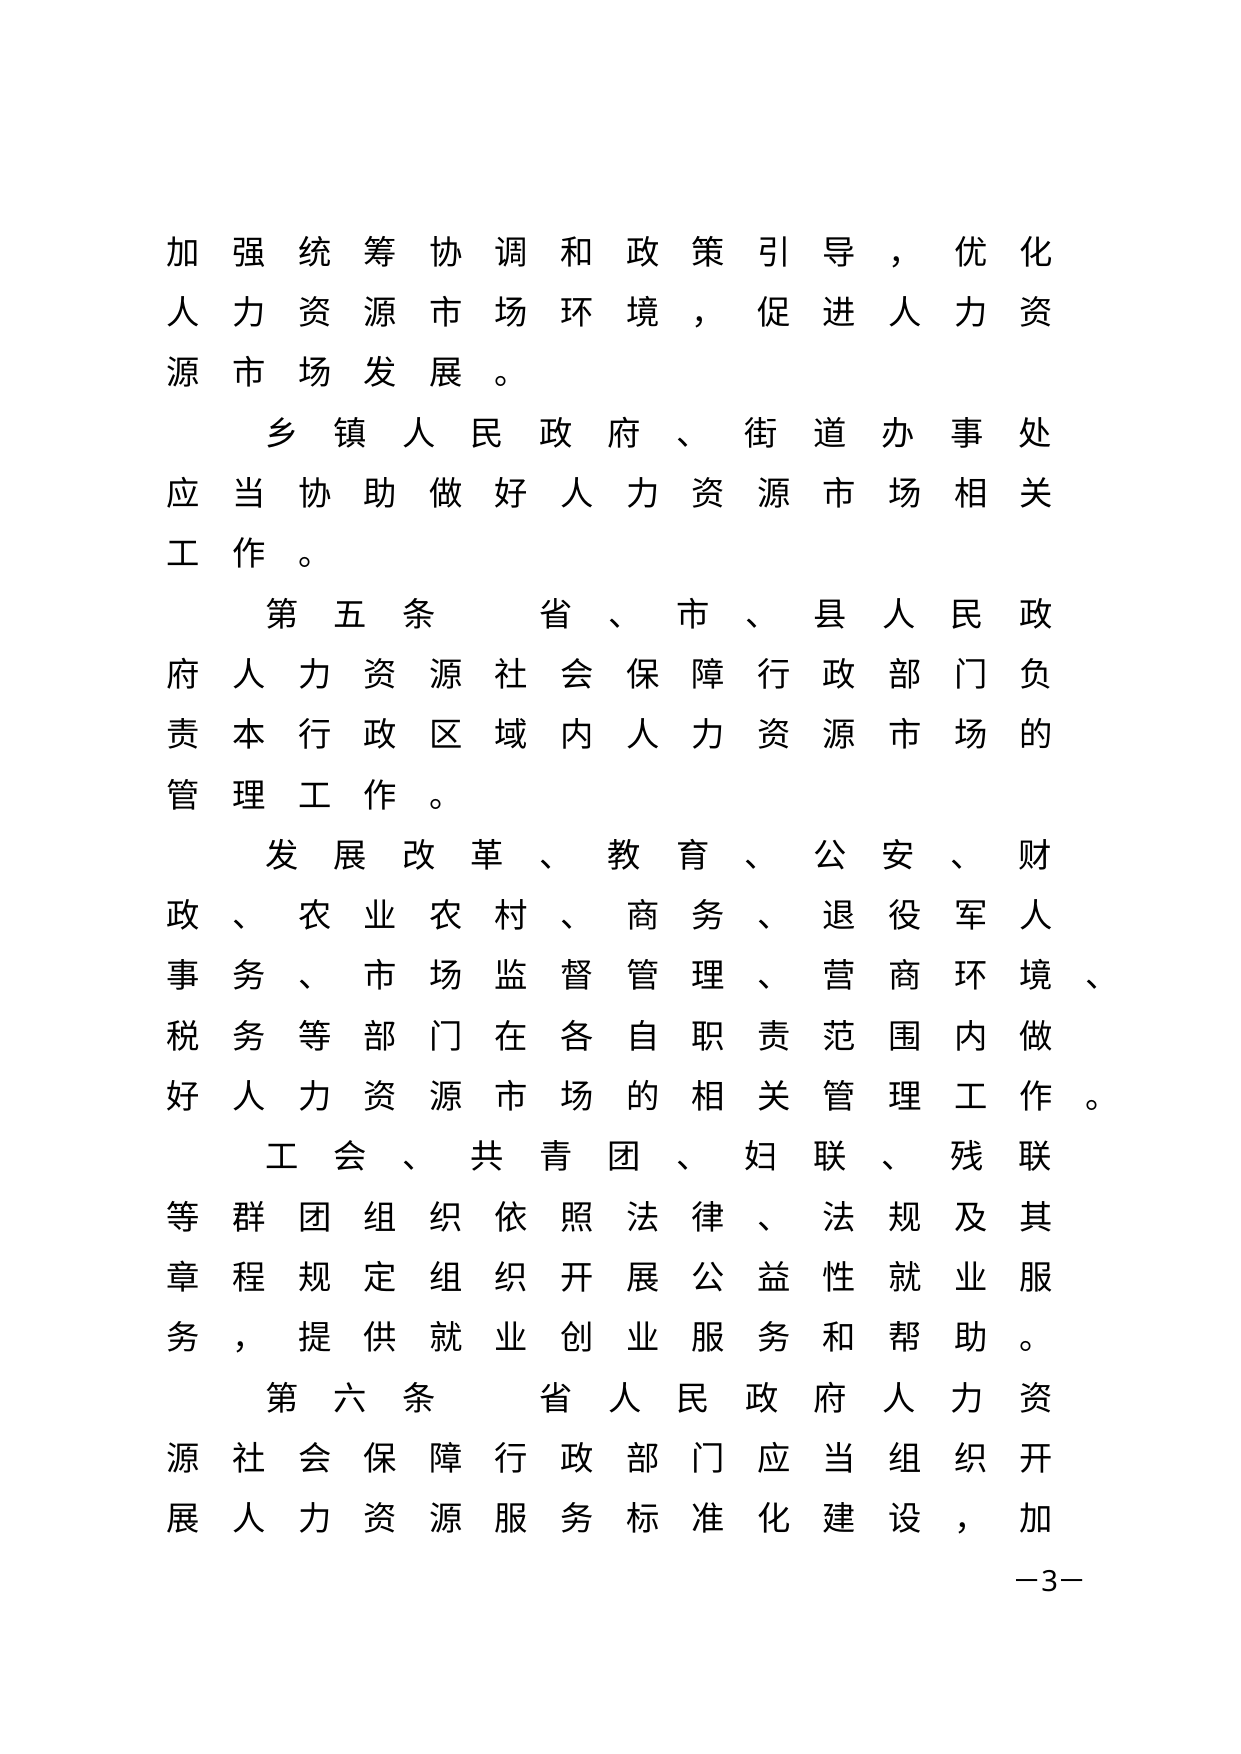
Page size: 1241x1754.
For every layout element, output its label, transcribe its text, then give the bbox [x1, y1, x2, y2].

text 第五条 省、市、县人民政府人力资源社会保障行政部门负责本行政区域内人力资源市场的管理工作。 [167, 581, 1085, 823]
text 第四条 省、市、县（含县级市、区，下同）人民政府应当将人力资源市场建设纳入国民经济和社会发展规划，将公共人力资源服务经费纳入本级财政预算，加强统筹协调和政策引导，优化人力资源市场环境，促进人力资源市场发展。 [167, 219, 1085, 400]
text 发展改革、教育、公安、财政、农业农村、商务、退役军人事务、市场监督管理、营商环境、税务等部门在各自职责范围内做好人力资源市场的相关管理工作。 [167, 823, 1085, 1124]
text 乡镇人民政府、街道办事处应当协助做好人力资源市场相关工作。 [167, 400, 1085, 581]
text 第六条 省人民政府人力资源社会保障行政部门应当组织开展人力资源服务标准化建设，加强人力资源服务标准的推广与应用，建立人力资源服务机构分类和评估指标体系，发挥人力资源服务标准在行业引导、服务规范、市场监管等方面的作用。 [167, 1365, 1085, 1546]
text 工会、共青团、妇联、残联等群团组织依照法律、法规及其章程规定组织开展公益性就业服务，提供就业创业服务和帮助。 [167, 1124, 1085, 1365]
